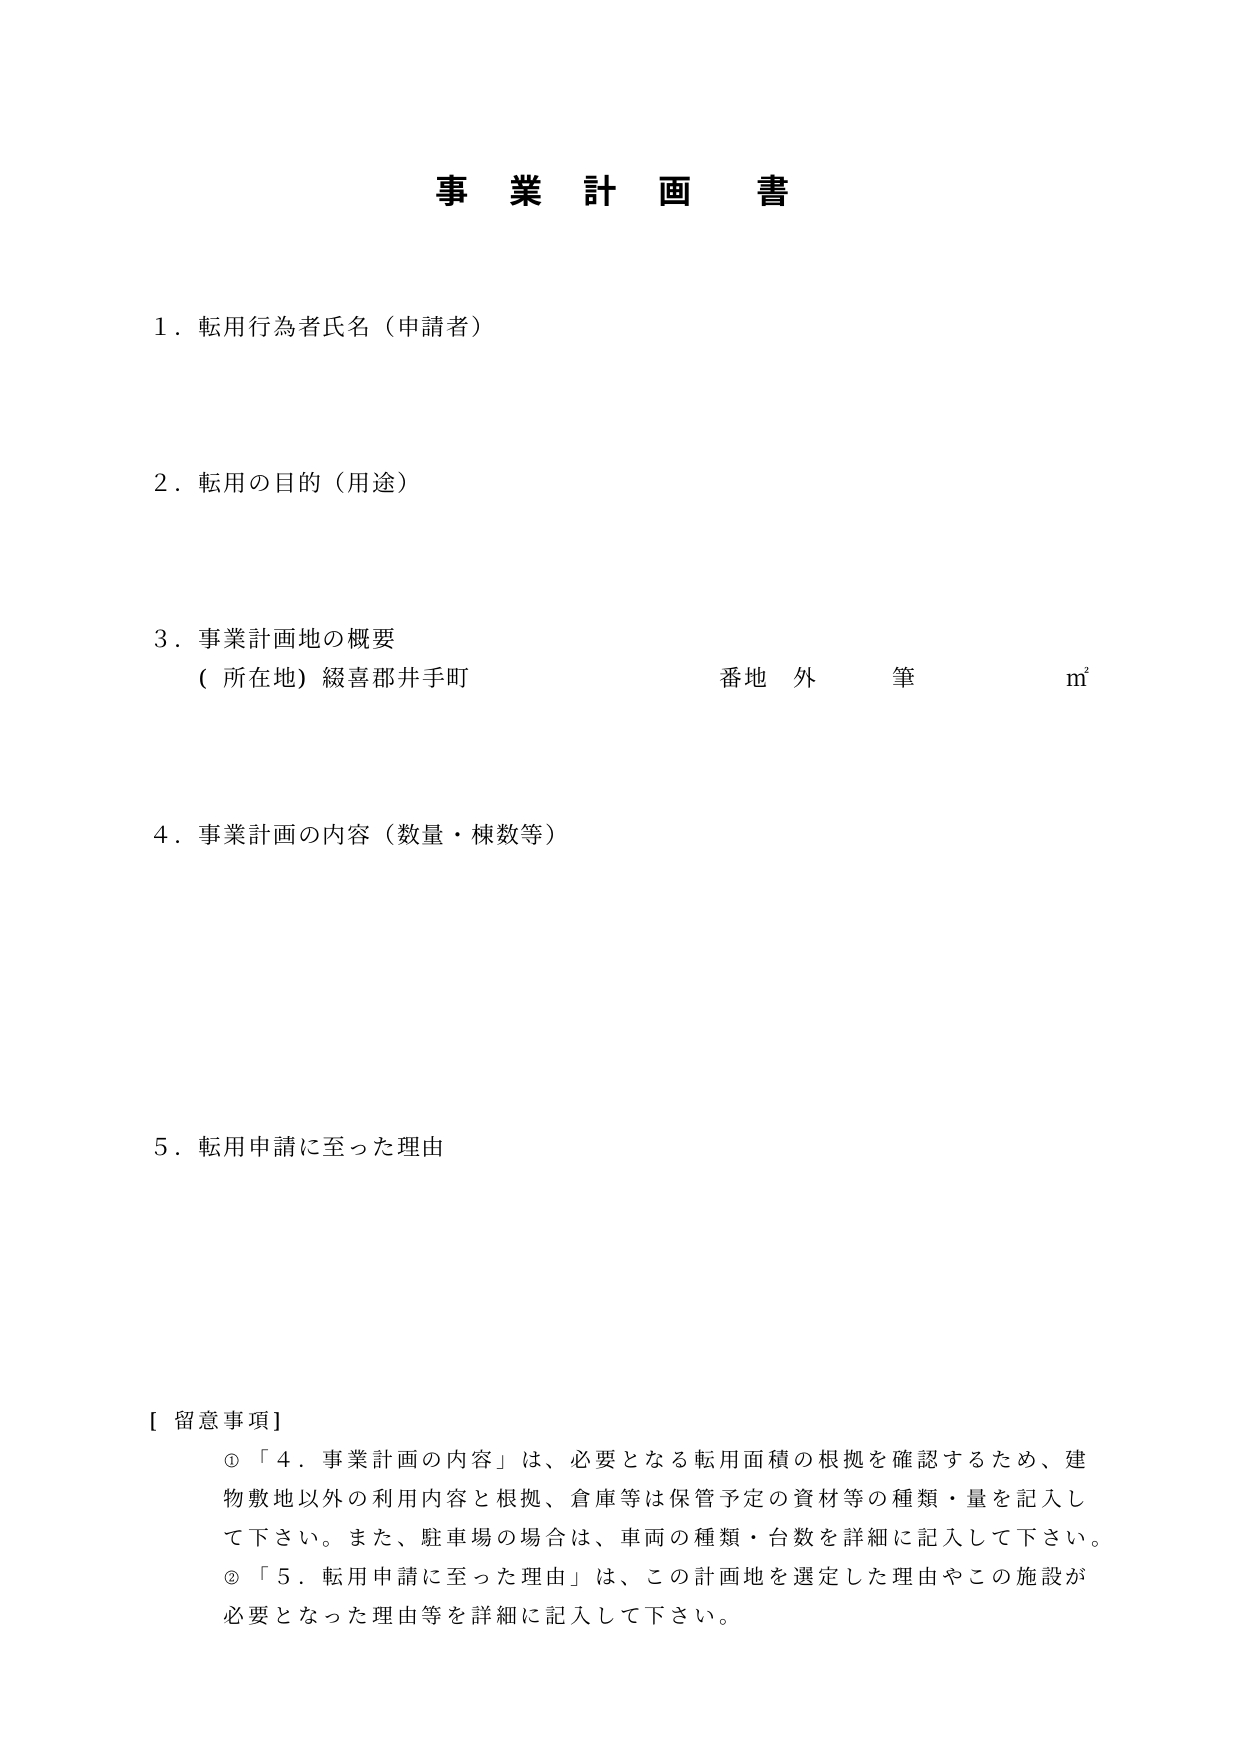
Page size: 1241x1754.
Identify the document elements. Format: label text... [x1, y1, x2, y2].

text ②「５．転用申請に至った理由」は、この計画地を選定した理由やこの施設が必要となった理由等を詳細に記入して下さい。 [199, 1556, 1091, 1634]
text ①「４．事業計画の内容」は、必要となる転用面積の根拠を確認するため、建物敷地以外の利用内容と根拠、倉庫等は保管予定の資材等の種類・量を記入して下さい。また、駐車場の場合は、車両の種類・台数を詳細に記入して下さい。 [199, 1439, 1091, 1556]
text ３．事業計画地の概要 [149, 618, 1091, 657]
text 事業計画書 [149, 149, 1091, 228]
text ５．転用申請に至った理由 [149, 1126, 1091, 1165]
text ２．転用の目的（用途） [149, 462, 1091, 501]
text [留意事項] [149, 1399, 1091, 1439]
text １．転用行為者氏名（申請者） [149, 306, 1091, 345]
text (所在地)綴喜郡井手町 番地 外 筆 ㎡ [149, 657, 1091, 696]
text ４．事業計画の内容（数量・棟数等） [149, 814, 1091, 853]
